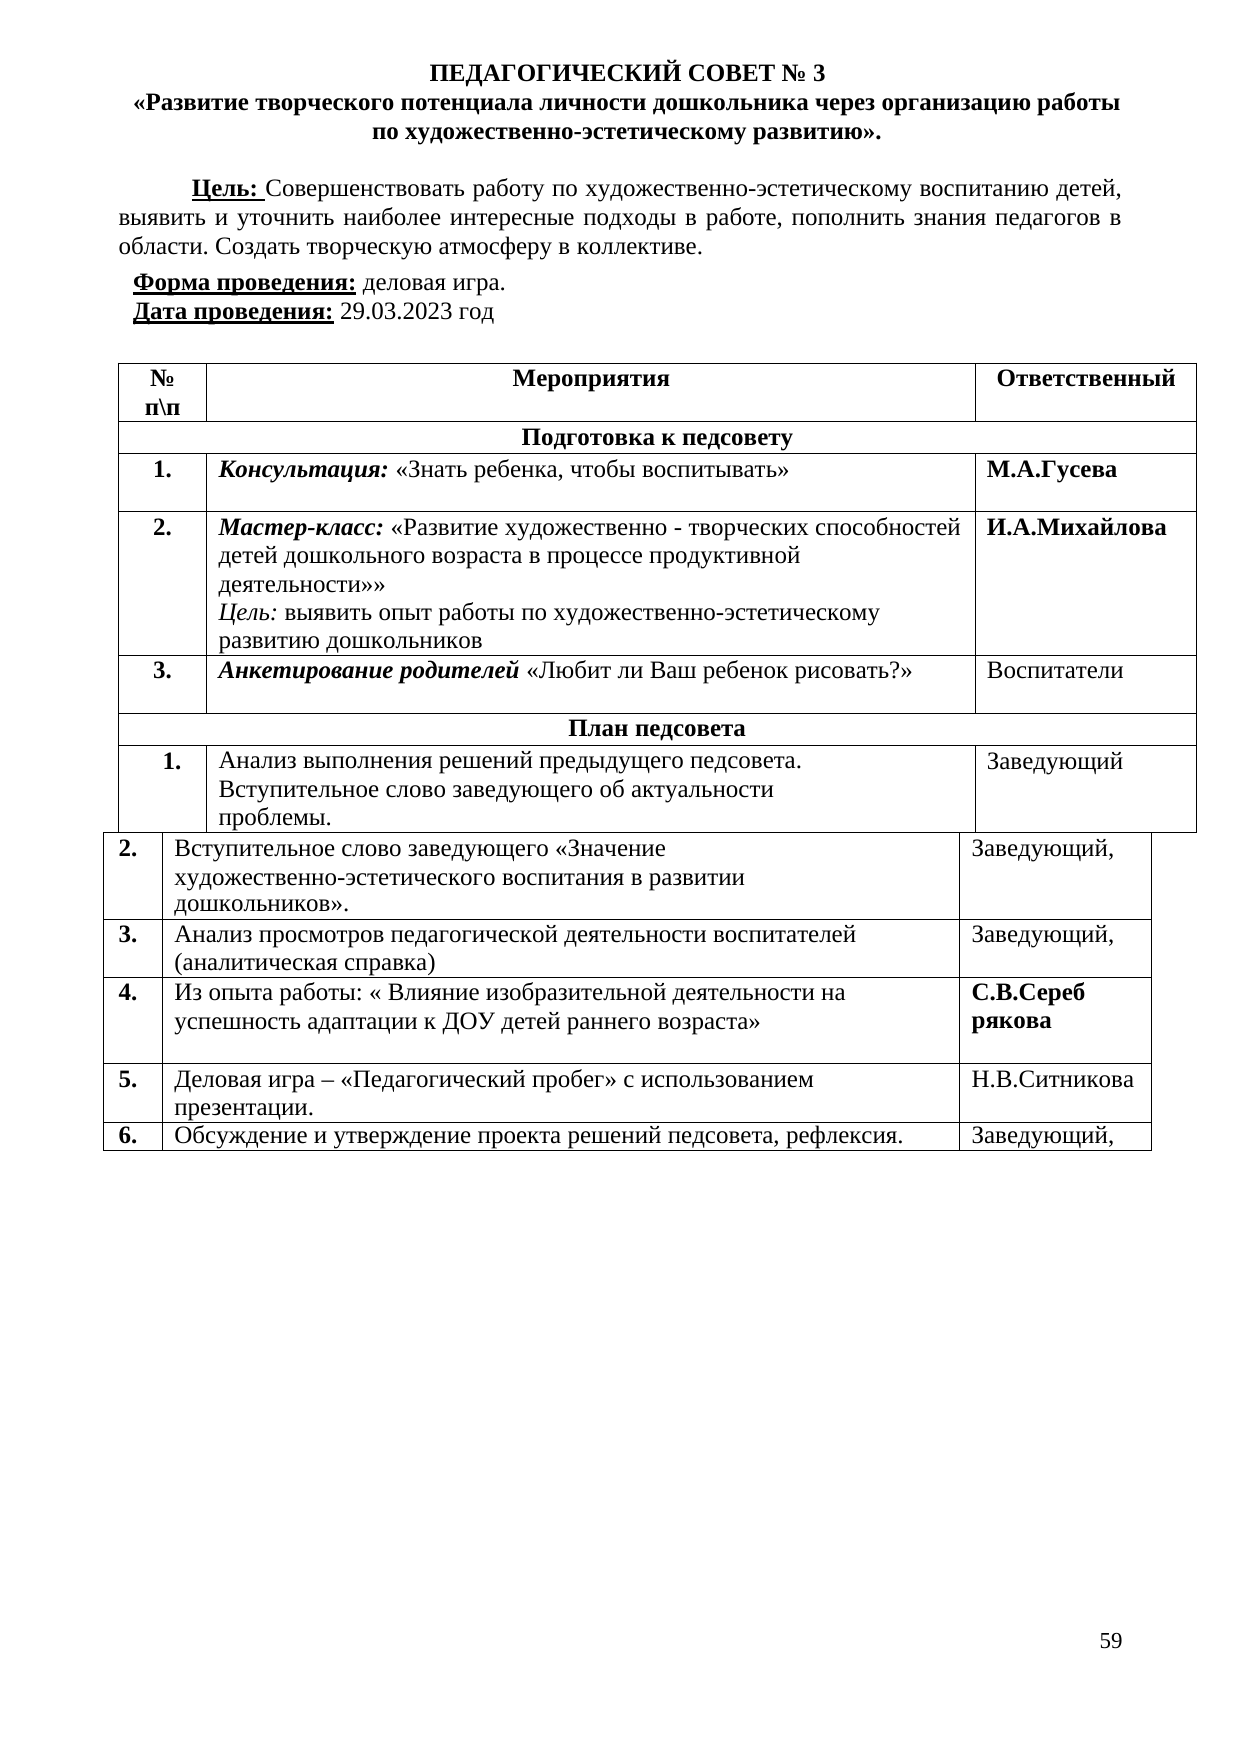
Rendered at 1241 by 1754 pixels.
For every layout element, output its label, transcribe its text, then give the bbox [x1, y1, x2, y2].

table_cell 6. [104, 1123, 162, 1150]
table_cell Заведующий [976, 746, 1196, 832]
text Цель: Совершенствовать работу по художественно-эстетическому воспитанию детей, выявить и уточнить наиболее интересные подходы в работе, пополнить знания педагогов в области. Создать творческую атмосферу в коллективе. [118, 173, 1122, 260]
table_cell Обсуждение и утверждение проекта решений педсовета, рефлексия. [163, 1123, 959, 1150]
table_cell 3. [119, 656, 206, 713]
table_cell Воспитатели [976, 656, 1196, 713]
table_cell 5. [104, 1064, 162, 1122]
table_header Заведующий, [960, 833, 1151, 919]
text «Развитие творческого потенциала личности дошкольника через организацию работы по художественно-эстетическому развитию». [132, 87, 1121, 144]
table_header Мероприятия [207, 364, 975, 421]
text Форма проведения: деловая игра. [133, 267, 1221, 296]
table_cell М.А.Гусева [976, 454, 1196, 511]
table_cell 2. [119, 512, 206, 655]
table_cell Из опыта работы: « Влияние изобразительной деятельности на успешность адаптации к ДОУ детей раннего возраста» [163, 978, 959, 1063]
table_header Ответственный [976, 364, 1196, 421]
table_cell Н.В.Ситникова [960, 1064, 1151, 1122]
table_cell И.А.Михайлова [976, 512, 1196, 655]
table_header Вступительное слово заведующего «Значение художественно-эстетического воспитания в развитии дошкольников». [163, 833, 959, 919]
table_cell Заведующий, [960, 1123, 1151, 1150]
text ПЕДАГОГИЧЕСКИЙ СОВЕТ № 3 [158, 58, 1096, 87]
table_header № п\п [119, 364, 206, 421]
table_cell Подготовка к педсовету [119, 422, 1196, 453]
table_cell Анализ выполнения решений предыдущего педсовета. Вступительное слово заведующего об актуальности проблемы. [207, 746, 975, 832]
table_cell План педсовета [119, 714, 1196, 745]
table_cell Заведующий, [960, 920, 1151, 977]
table_cell 4. [104, 978, 162, 1063]
table_cell Анализ просмотров педагогической деятельности воспитателей (аналитическая справка) [163, 920, 959, 977]
table_cell Мастер-класс: «Развитие художественно - творческих способностей детей дошкольного возраста в процессе продуктивной деятельности»» Цель: выявить опыт работы по художественно-эстетическому развитию дошкольников [207, 512, 975, 655]
table_cell 1. [119, 454, 206, 511]
table_cell 1. [119, 746, 206, 832]
table_cell Консультация: «Знать ребенка, чтобы воспитывать» [207, 454, 975, 511]
table_cell Деловая игра – «Педагогический пробег» с использованием презентации. [163, 1064, 959, 1122]
text Дата проведения: 29.03.2023 год [133, 296, 1221, 325]
table_header 2. [104, 833, 162, 919]
table_cell 3. [104, 920, 162, 977]
table_cell Анкетирование родителей «Любит ли Ваш ребенок рисовать?» [207, 656, 975, 713]
table_cell С.В.Серебрякова [960, 978, 1151, 1063]
